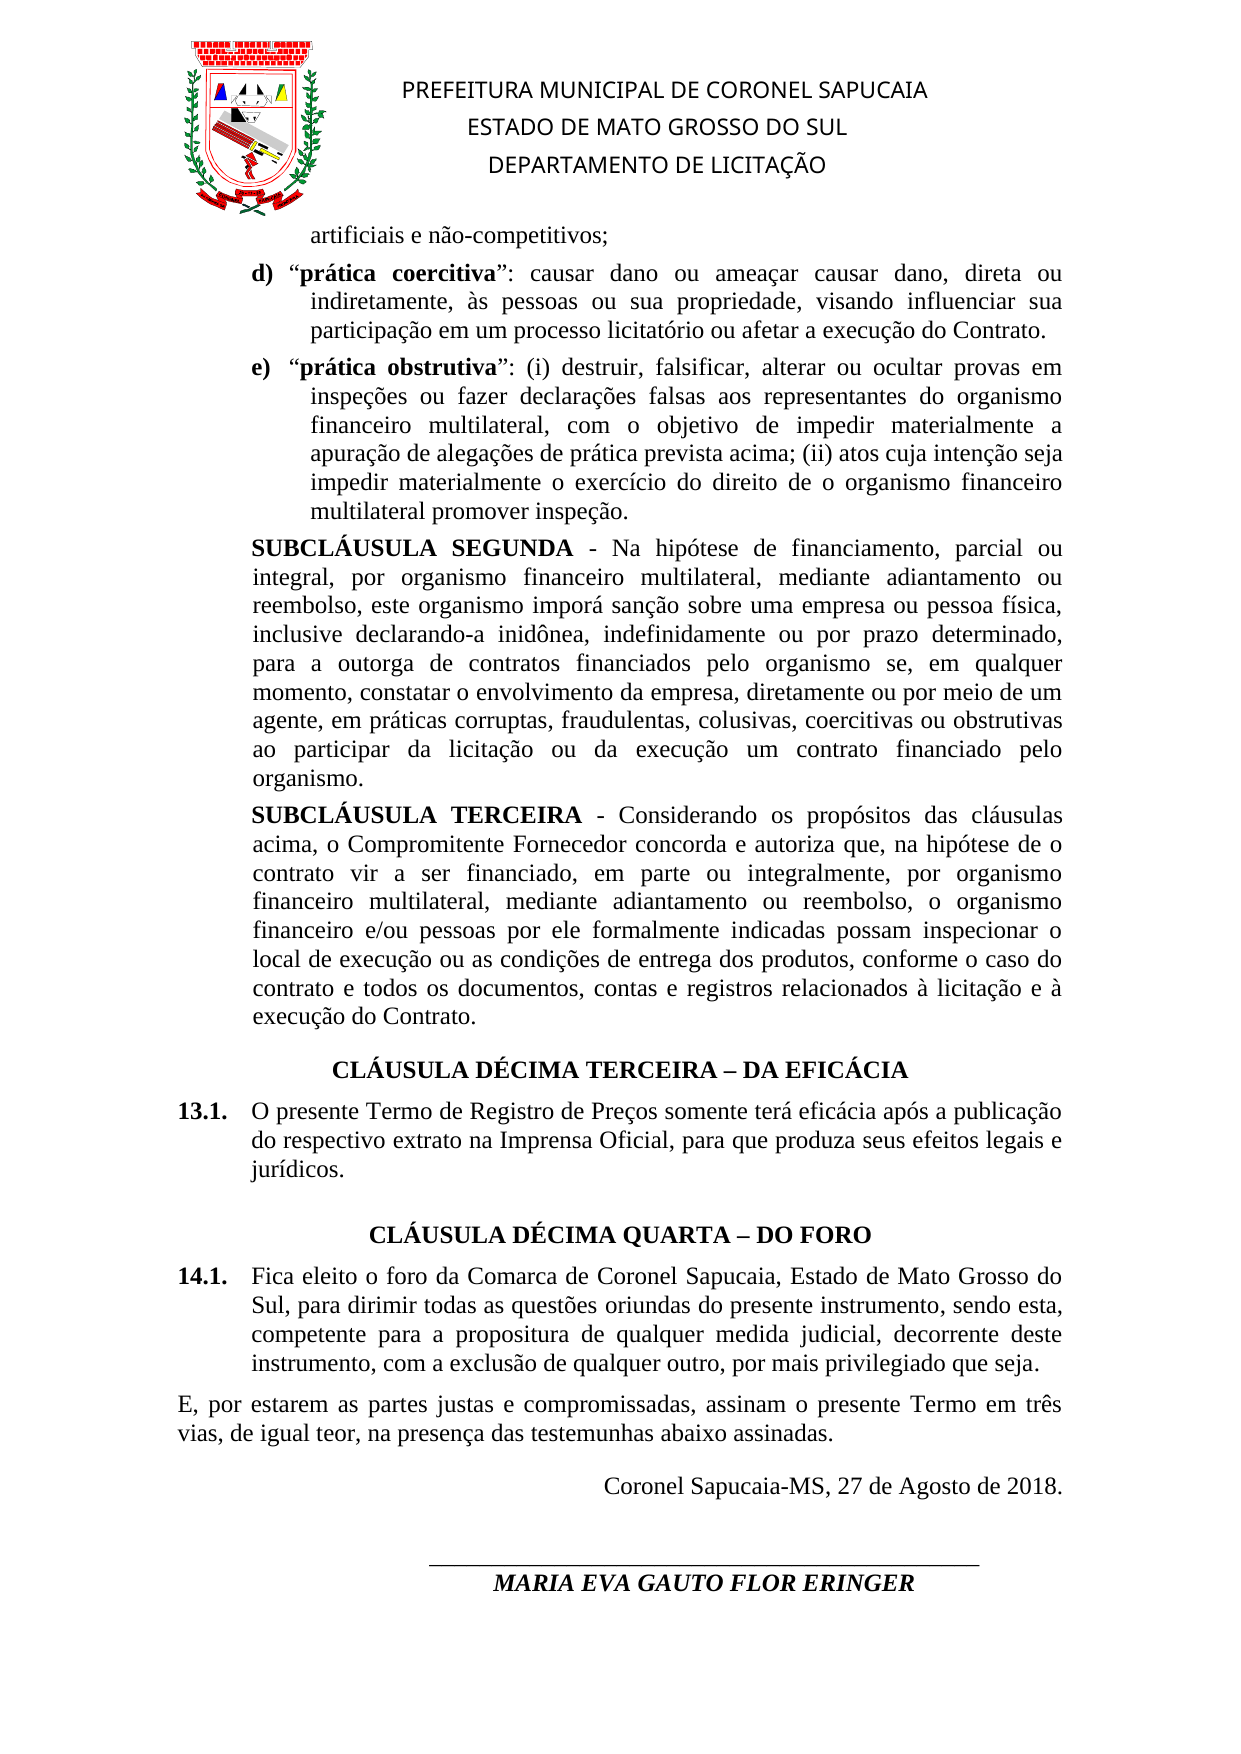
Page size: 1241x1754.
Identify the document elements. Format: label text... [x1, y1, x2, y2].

list “prática obstrutiva”: (i) destruir, falsificar, alterar ou ocultar provas em inspeções ou fazer declarações falsas aos representantes do organismo financeiro multilateral, com o objetivo de impedir materialmente a apuração de alegações de prática prevista acima; (ii) atos cuja intenção seja impedir materialmente o exercício do direito de o organismo financeiro multilateral promover inspeção. [251, 352, 1063, 525]
list “prática coercitiva”: causar dano ou ameaçar causar dano, direta ou indiretamente, às pessoas ou sua propriedade, visando influenciar sua participação em um processo licitatório ou afetar a execução do Contrato. [251, 258, 1063, 344]
text SUBCLÁUSULA SEGUNDA - Na hipótese de financiamento, parcial ou integral, por organismo financeiro multilateral, mediante adiantamento ou reembolso, este organismo imporá sanção sobre uma empresa ou pessoa física, inclusive declarando-a inidônea, indefinidamente ou por prazo determinado, para a outorga de contratos financiados pelo organismo se, em qualquer momento, constatar o envolvimento da empresa, diretamente ou por meio de um agente, em práticas corruptas, fraudulentas, colusivas, coercitivas ou obstrutivas ao participar da licitação ou da execução um contrato financiado pelo organismo. [251, 533, 1063, 792]
text E, por estarem as partes justas e compromissadas, assinam o presente Termo em três vias, de igual teor, na presença das testemunhas abaixo assinadas. [177, 1389, 1063, 1446]
list O presente Termo de Registro de Preços somente terá eficácia após a publicação do respectivo extrato na Imprensa Oficial, para que produza seus efeitos legais e jurídicos. [177, 1096, 1063, 1183]
table_header ____________________________________________ MARIA EVA GAUTO FLOR ERINGER [170, 1538, 1223, 1599]
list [251, 221, 1063, 249]
text Coronel Sapucaia-MS, 27 de Agosto de 2018. [177, 1471, 1063, 1500]
list Fica eleito o foro da Comarca de Coronel Sapucaia, Estado de Mato Grosso do Sul, para dirimir todas as questões oriundas do presente instrumento, sendo esta, competente para a propositura de qualquer medida judicial, decorrente deste instrumento, com a exclusão de qualquer outro, por mais privilegiado que seja. [177, 1261, 1063, 1376]
text SUBCLÁUSULA TERCEIRA - Considerando os propósitos das cláusulas acima, o Compromitente Fornecedor concorda e autoriza que, na hipótese de o contrato vir a ser financiado, em parte ou integralmente, por organismo financeiro multilateral, mediante adiantamento ou reembolso, o organismo financeiro e/ou pessoas por ele formalmente indicadas possam inspecionar o local de execução ou as condições de entrega dos produtos, conforme o caso do contrato e todos os documentos, contas e registros relacionados à licitação e à execução do Contrato. [251, 800, 1063, 1030]
text CLÁUSULA DÉCIMA TERCEIRA – DA EFICÁCIA [177, 1055, 1063, 1084]
text CLÁUSULA DÉCIMA QUARTA – DO FORO [177, 1220, 1063, 1249]
